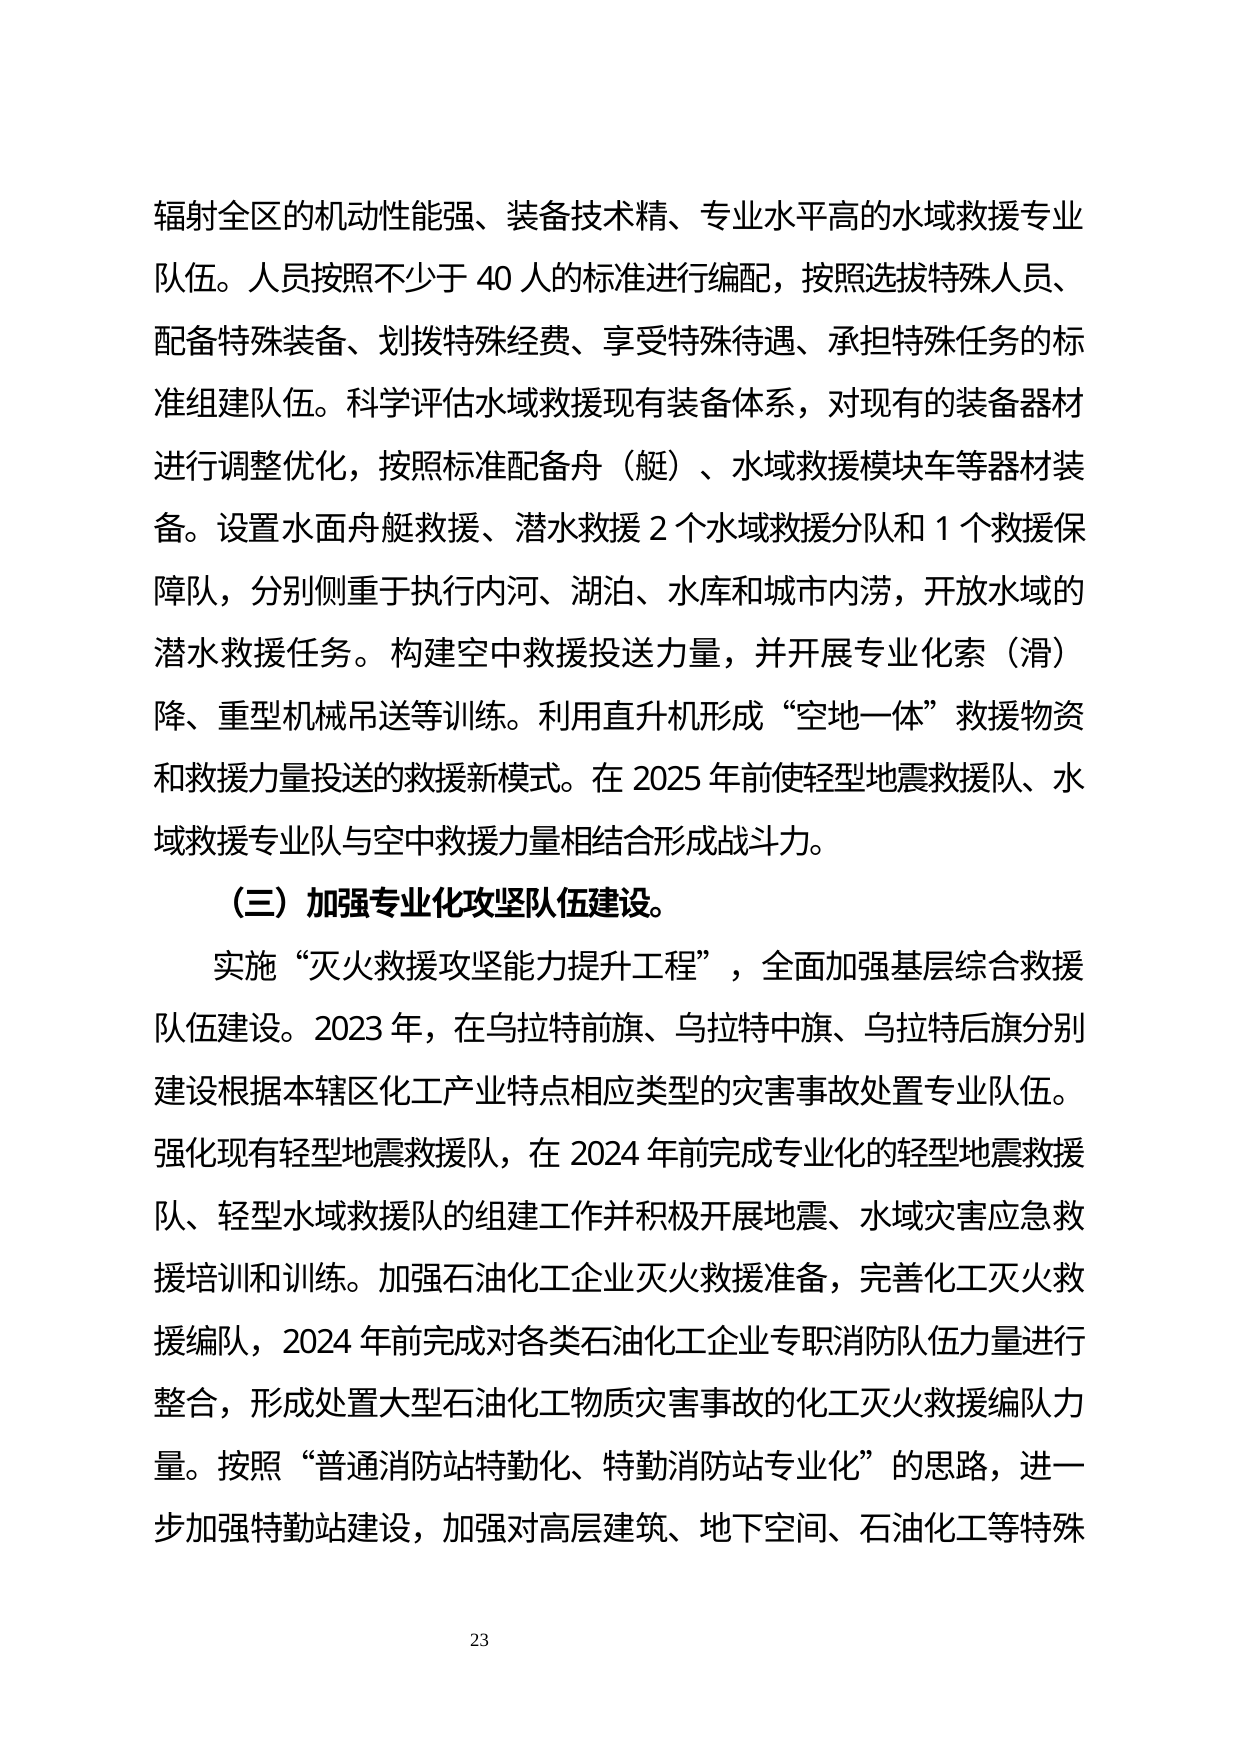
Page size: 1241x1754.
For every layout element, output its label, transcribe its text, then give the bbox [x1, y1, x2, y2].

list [153, 178, 1087, 866]
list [153, 928, 1087, 1553]
text （三）加强专业化攻坚队伍建设。 [153, 866, 1087, 928]
